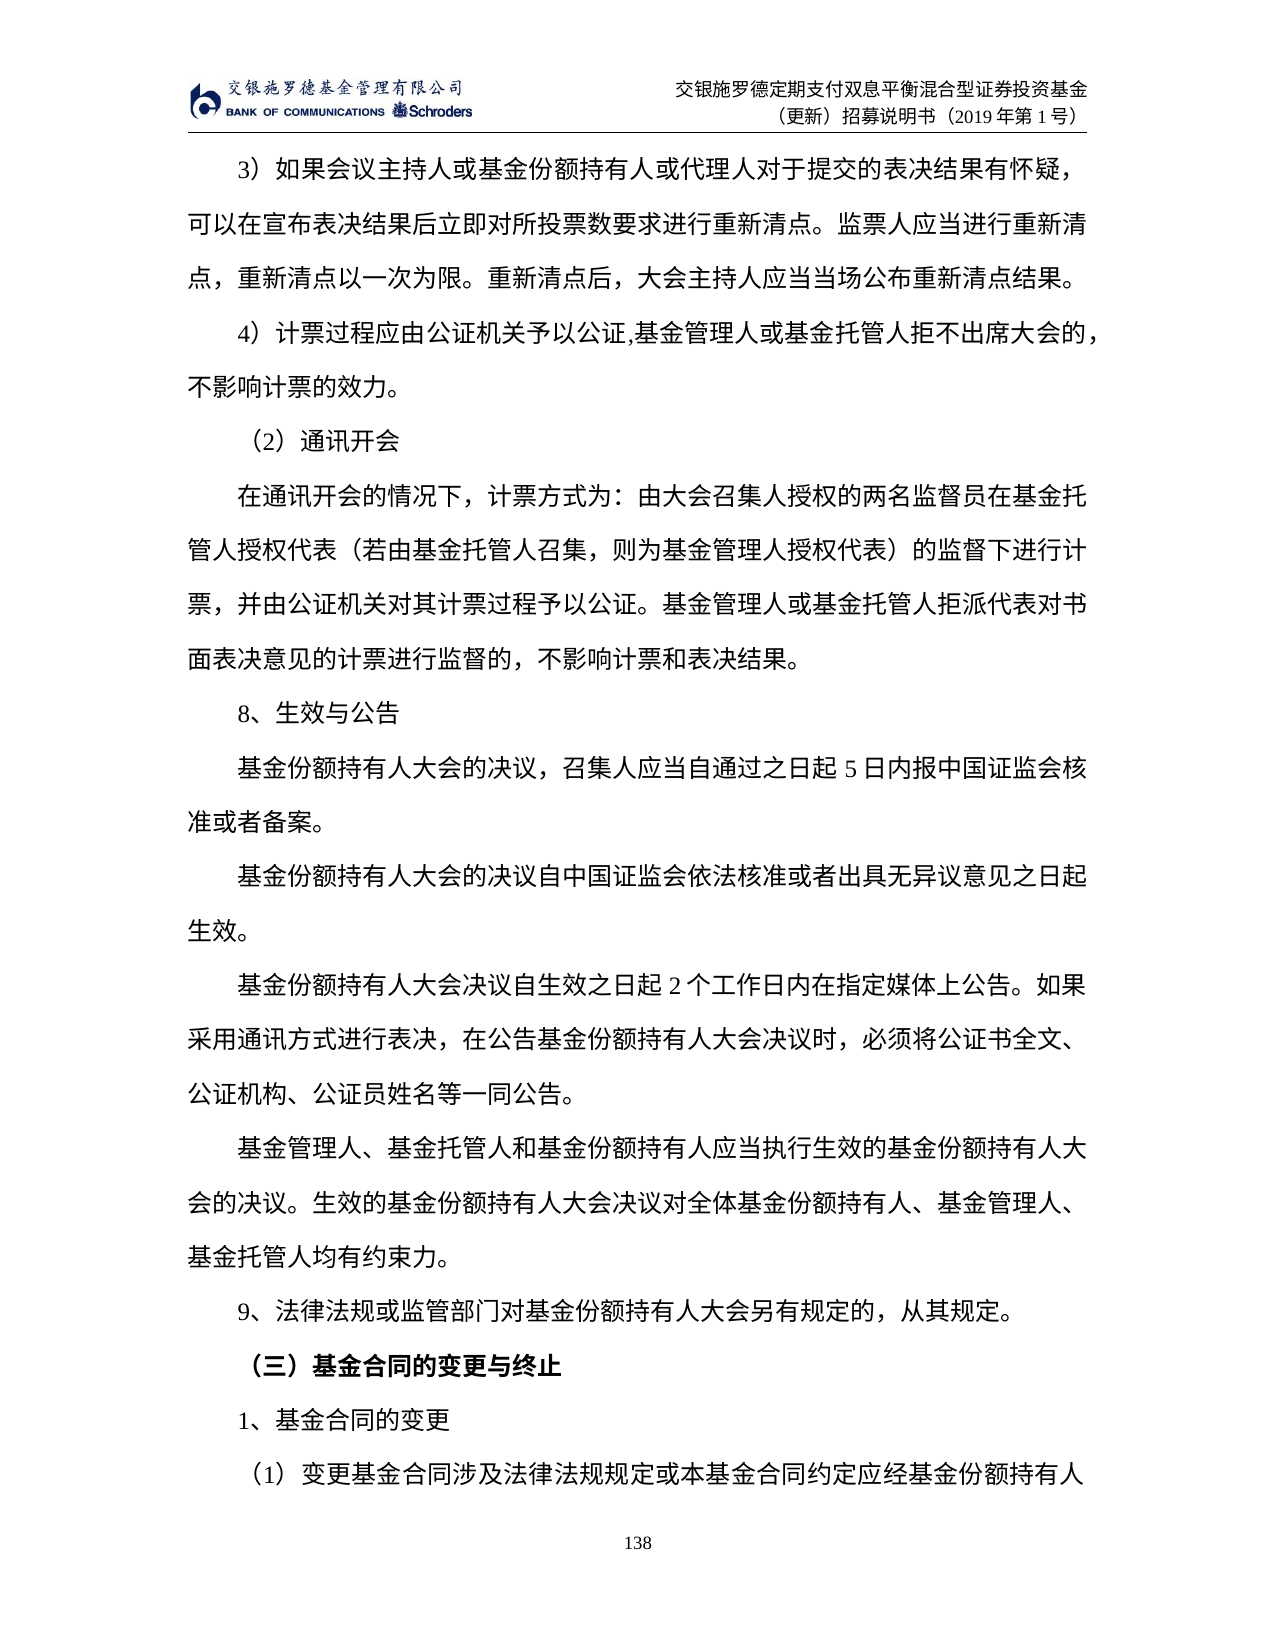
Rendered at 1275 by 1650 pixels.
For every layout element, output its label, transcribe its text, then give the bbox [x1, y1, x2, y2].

text 1、基金合同的变更 [187, 1401, 1087, 1437]
text 基金份额持有人大会决议自生效之日起2个工作日内在指定媒体上公告。如果采用通讯方式进行表决，在公告基金份额持有人大会决议时，必须将公证书全文、公证机构、公证员姓名等一同公告。 [187, 966, 1087, 1111]
text 4）计票过程应由公证机关予以公证,基金管理人或基金托管人拒不出席大会的，不影响计票的效力。 [187, 313, 1087, 404]
picture [190, 79, 472, 119]
text 基金份额持有人大会的决议自中国证监会依法核准或者出具无异议意见之日起生效。 [187, 857, 1087, 947]
text 在通讯开会的情况下，计票方式为：由大会召集人授权的两名监督员在基金托管人授权代表（若由基金托管人召集，则为基金管理人授权代表）的监督下进行计票，并由公证机关对其计票过程予以公证。基金管理人或基金托管人拒派代表对书面表决意见的计票进行监督的，不影响计票和表决结果。 [187, 476, 1087, 676]
text 8、生效与公告 [187, 694, 1087, 730]
text （2）通讯开会 [187, 422, 1087, 458]
text 3）如果会议主持人或基金份额持有人或代理人对于提交的表决结果有怀疑，可以在宣布表决结果后立即对所投票数要求进行重新清点。监票人应当进行重新清点，重新清点以一次为限。重新清点后，大会主持人应当当场公布重新清点结果。 [187, 150, 1087, 295]
text （三）基金合同的变更与终止 [187, 1346, 1087, 1382]
text 基金管理人、基金托管人和基金份额持有人应当执行生效的基金份额持有人大会的决议。生效的基金份额持有人大会决议对全体基金份额持有人、基金管理人、基金托管人均有约束力。 [187, 1129, 1087, 1274]
text 基金份额持有人大会的决议，召集人应当自通过之日起5日内报中国证监会核准或者备案。 [187, 748, 1087, 839]
text 9、法律法规或监管部门对基金份额持有人大会另有规定的，从其规定。 [187, 1292, 1087, 1328]
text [187, 1455, 1087, 1491]
